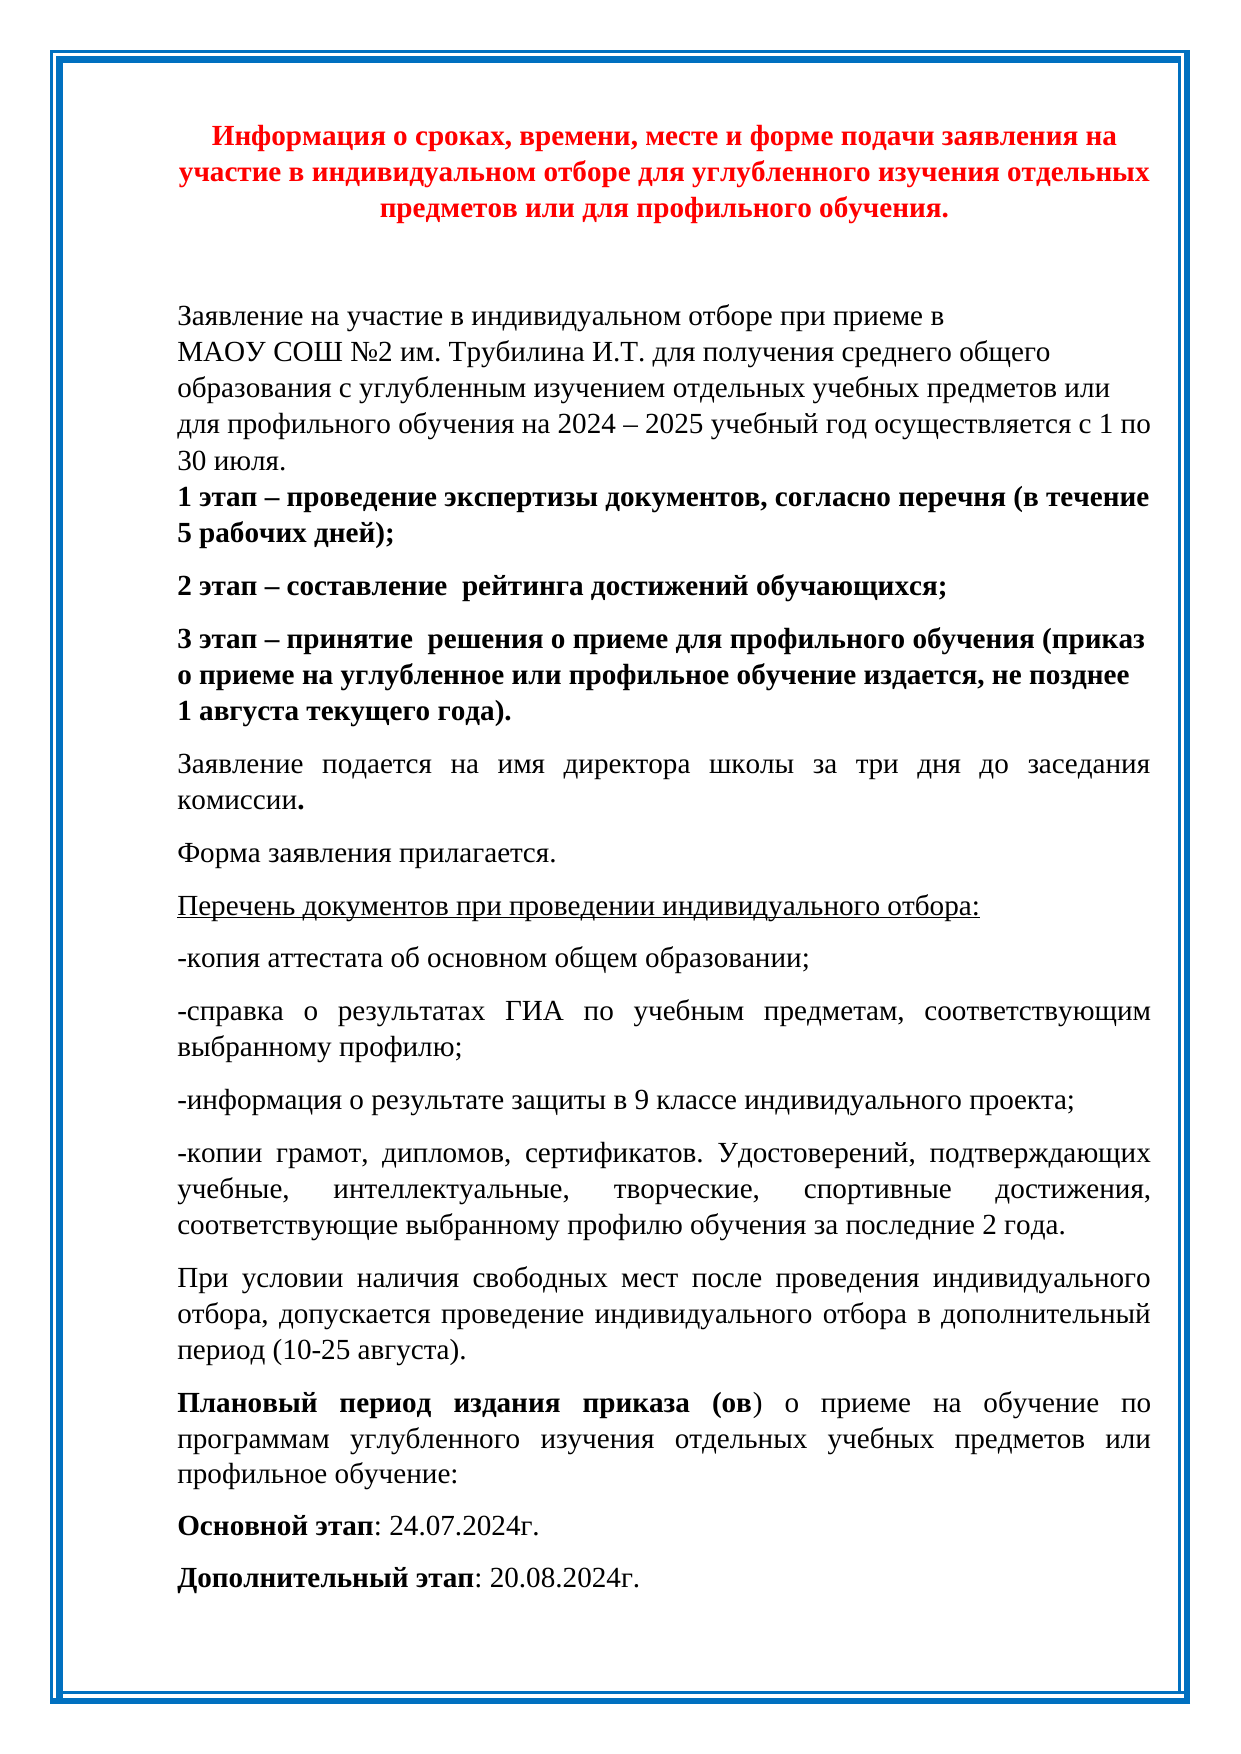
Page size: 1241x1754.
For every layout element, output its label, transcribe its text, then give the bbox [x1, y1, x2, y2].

text При условии наличия свободных мест после проведения индивидуального отбора, допускается проведение индивидуального отбора в дополнительный период (10-25 августа). [177, 1260, 1152, 1366]
text Основной этап: 24.07.2024г. [177, 1508, 1152, 1542]
text Дополнительный этап: 20.08.2024г. [177, 1561, 1152, 1594]
text МАОУ СОШ №2 им. Трубилина И.Т. для получения среднего общего образования с углубленным изучением отдельных учебных предметов или для профильного обучения на 2024 – 2025 учебный год осуществляется с 1 по 30 июля. [177, 334, 1152, 476]
text -копии грамот, дипломов, сертификатов. Удостоверений, подтверждающих учебные, интеллектуальные, творческие, спортивные достижения, соответствующие выбранному профилю обучения за последние 2 года. [177, 1135, 1152, 1241]
text -справка о результатах ГИА по учебным предметам, соответствующим выбранному профилю; [177, 993, 1152, 1063]
text Форма заявления прилагается. [177, 835, 1152, 868]
text Информация о сроках, времени, месте и форме подачи заявления на участие в индивидуальном отборе для углубленного изучения отдельных предметов или для профильного обучения. [177, 118, 1152, 224]
text 2 этап – составление рейтинга достижений обучающихся; [177, 568, 1152, 601]
text 1 этап – проведение экспертизы документов, согласно перечня (в течение 5 рабочих дней); [177, 479, 1152, 549]
text Перечень документов при проведении индивидуального отбора: [177, 888, 1152, 921]
text -информация о результате защиты в 9 классе индивидуального проекта; [177, 1082, 1152, 1116]
text Заявление на участие в индивидуальном отборе при приеме в [177, 298, 1152, 332]
text Плановый период издания приказа (ов) о приеме на обучение по программам углубленного изучения отдельных учебных предметов или профильное обучение: [177, 1385, 1152, 1490]
text Заявление подается на имя директора школы за три дня до заседания комиссии. [177, 746, 1152, 816]
text -копия аттестата об основном общем образовании; [177, 940, 1152, 974]
text 3 этап – принятие решения о приеме для профильного обучения (приказ о приеме на углубленное или профильное обучение издается, не позднее 1 августа текущего года). [177, 621, 1152, 727]
